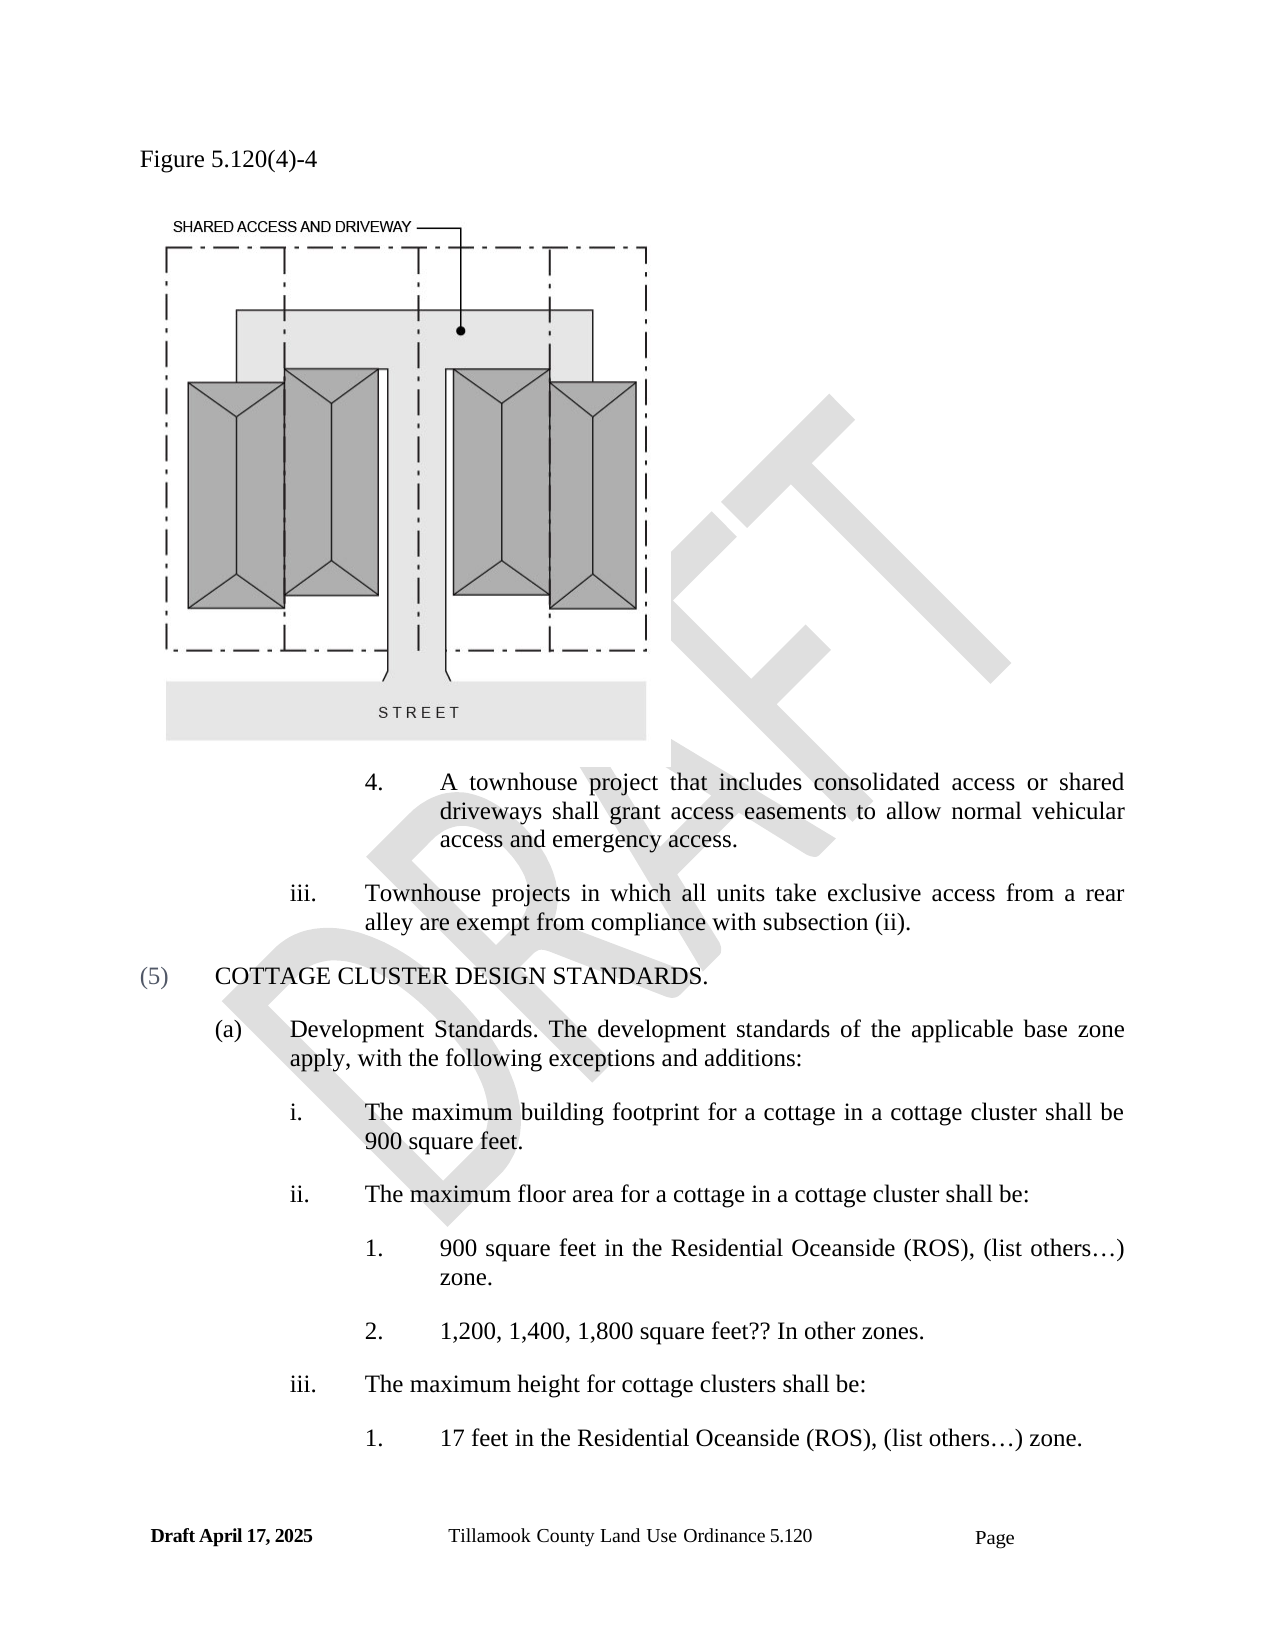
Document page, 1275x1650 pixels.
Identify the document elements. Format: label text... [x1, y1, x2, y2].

list The maximum height for cottage clusters shall be: [289, 1369, 1126, 1398]
list COTTAGE CLUSTER DESIGN STANDARDS. [139, 961, 1126, 989]
picture [139, 197, 671, 767]
list 1,200, 1,400, 1,800 square feet?? In other zones. [364, 1316, 1126, 1344]
list Development Standards. The development standards of the applicable base zone apply, with the following exceptions and additions: [214, 1014, 1126, 1072]
list A townhouse project that includes consolidated access or shared driveways shall grant access easements to allow normal vehicular access and emergency access. [364, 767, 1126, 853]
list The maximum building footprint for a cottage in a cottage cluster shall be 900 square feet. [289, 1097, 1126, 1154]
list The maximum floor area for a cottage in a cottage cluster shall be: [289, 1179, 1126, 1208]
list Townhouse projects in which all units take exclusive access from a rear alley are exempt from compliance with subsection (ii). [289, 878, 1126, 936]
list 17 feet in the Residential Oceanside (ROS), (list others…) zone. [364, 1423, 1126, 1452]
list 900 square feet in the Residential Oceanside (ROS), (list others…) zone. [364, 1233, 1126, 1291]
text Figure 5.120(4)-4 [139, 144, 1126, 172]
